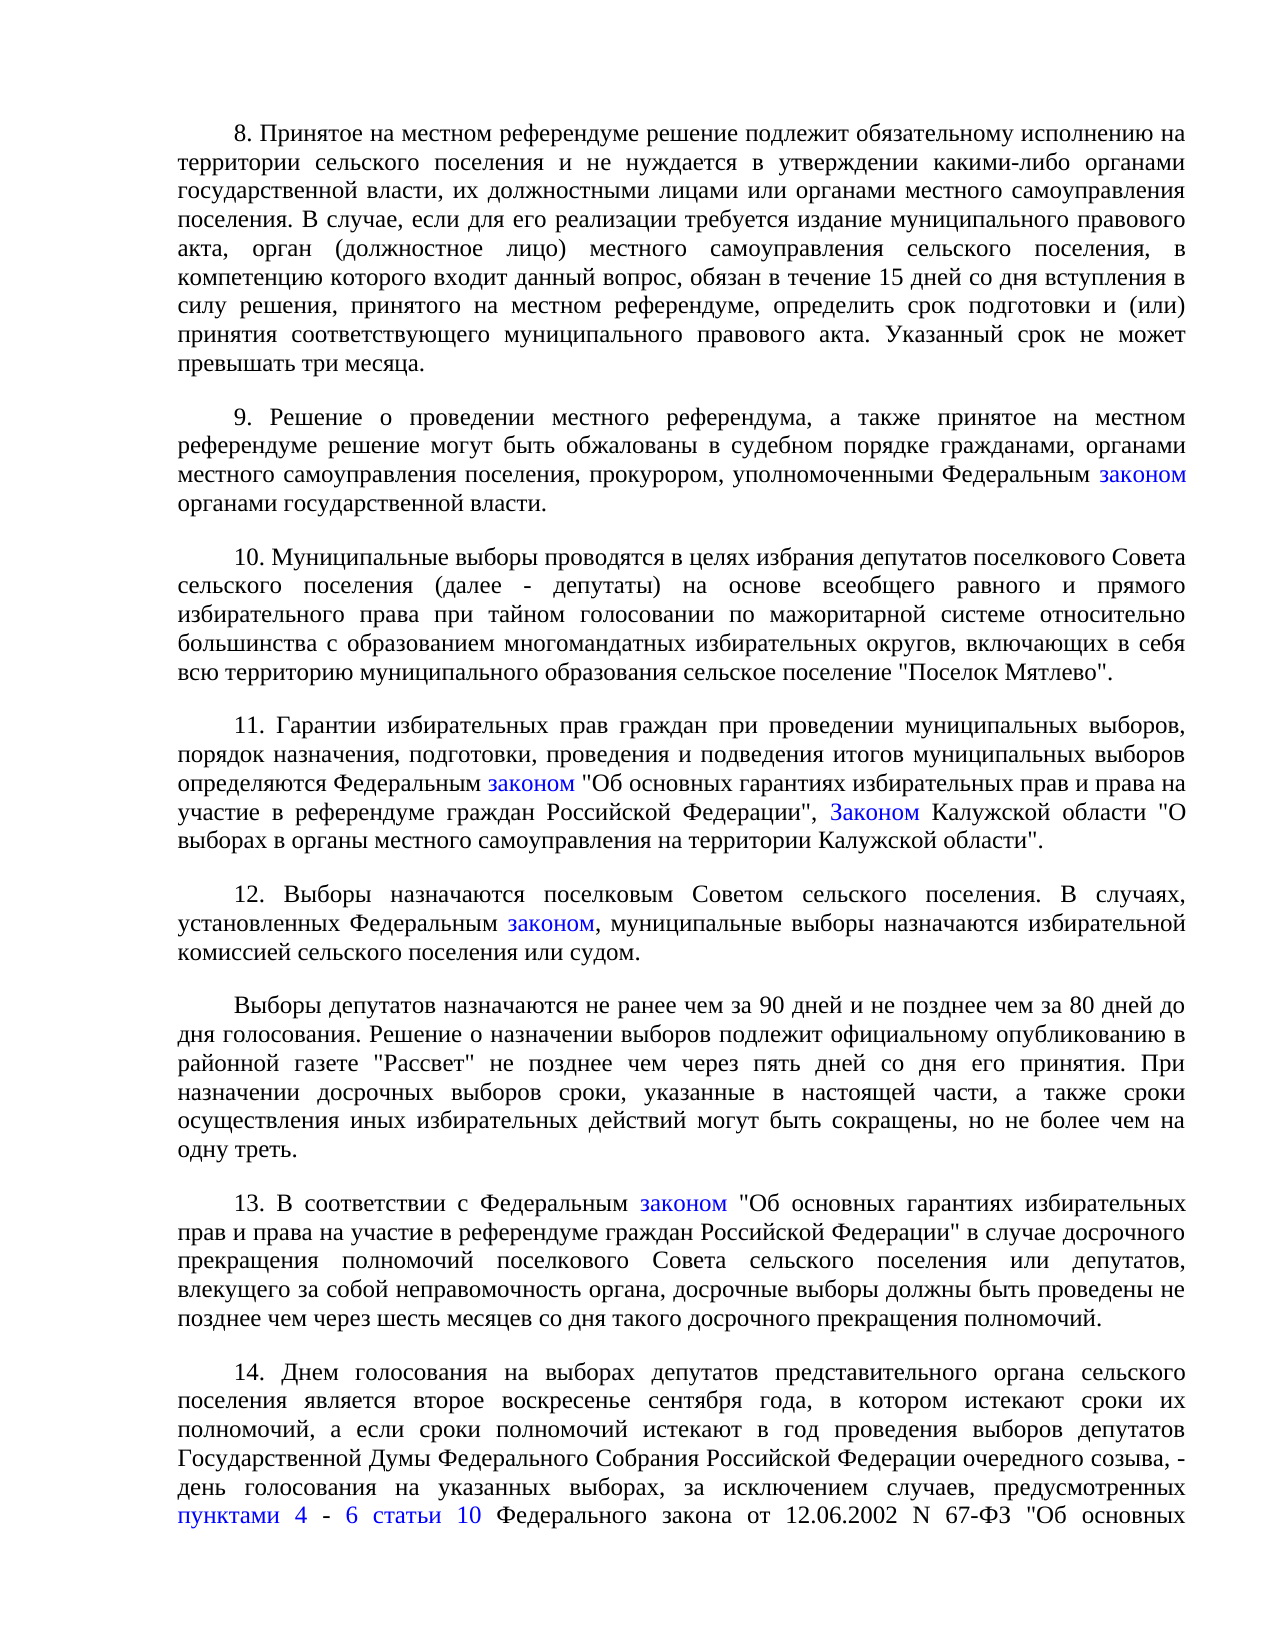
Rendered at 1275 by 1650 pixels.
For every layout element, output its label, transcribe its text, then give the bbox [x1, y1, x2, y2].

text 12. Выборы назначаются поселковым Советом сельского поселения. В случаях, установленных Федеральным законом, муниципальные выборы назначаются избирательной комиссией сельского поселения или судом. [177, 879, 1186, 966]
text 8. Принятое на местном референдуме решение подлежит обязательному исполнению на территории сельского поселения и не нуждается в утверждении какими-либо органами государственной власти, их должностными лицами или органами местного самоуправления поселения. В случае, если для его реализации требуется издание муниципального правового акта, орган (должностное лицо) местного самоуправления сельского поселения, в компетенцию которого входит данный вопрос, обязан в течение 15 дней со дня вступления в силу решения, принятого на местном референдуме, определить срок подготовки и (или) принятия соответствующего муниципального правового акта. Указанный срок не может превышать три месяца. [177, 118, 1186, 377]
text 9. Решение о проведении местного референдума, а также принятое на местном референдуме решение могут быть обжалованы в судебном порядке гражданами, органами местного самоуправления поселения, прокурором, уполномоченными Федеральным законом органами государственной власти. [177, 402, 1186, 517]
text Выборы депутатов назначаются не ранее чем за 90 дней и не позднее чем за 80 дней до дня голосования. Решение о назначении выборов подлежит официальному опубликованию в районной газете "Рассвет" не позднее чем через пять дней со дня его принятия. При назначении досрочных выборов сроки, указанные в настоящей части, а также сроки осуществления иных избирательных действий могут быть сокращены, но не более чем на одну треть. [177, 991, 1186, 1163]
text 10. Муниципальные выборы проводятся в целях избрания депутатов поселкового Совета сельского поселения (далее - депутаты) на основе всеобщего равного и прямого избирательного права при тайном голосовании по мажоритарной системе относительно большинства с образованием многомандатных избирательных округов, включающих в себя всю территорию муниципального образования сельское поселение "Поселок Мятлево". [177, 542, 1186, 686]
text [177, 1357, 1186, 1529]
text 13. В соответствии с Федеральным законом "Об основных гарантиях избирательных прав и права на участие в референдуме граждан Российской Федерации" в случае досрочного прекращения полномочий поселкового Совета сельского поселения или депутатов, влекущего за собой неправомочность органа, досрочные выборы должны быть проведены не позднее чем через шесть месяцев со дня такого досрочного прекращения полномочий. [177, 1188, 1186, 1332]
text 11. Гарантии избирательных прав граждан при проведении муниципальных выборов, порядок назначения, подготовки, проведения и подведения итогов муниципальных выборов определяются Федеральным законом "Об основных гарантиях избирательных прав и права на участие в референдуме граждан Российской Федерации", Законом Калужской области "О выборах в органы местного самоуправления на территории Калужской области". [177, 711, 1186, 854]
